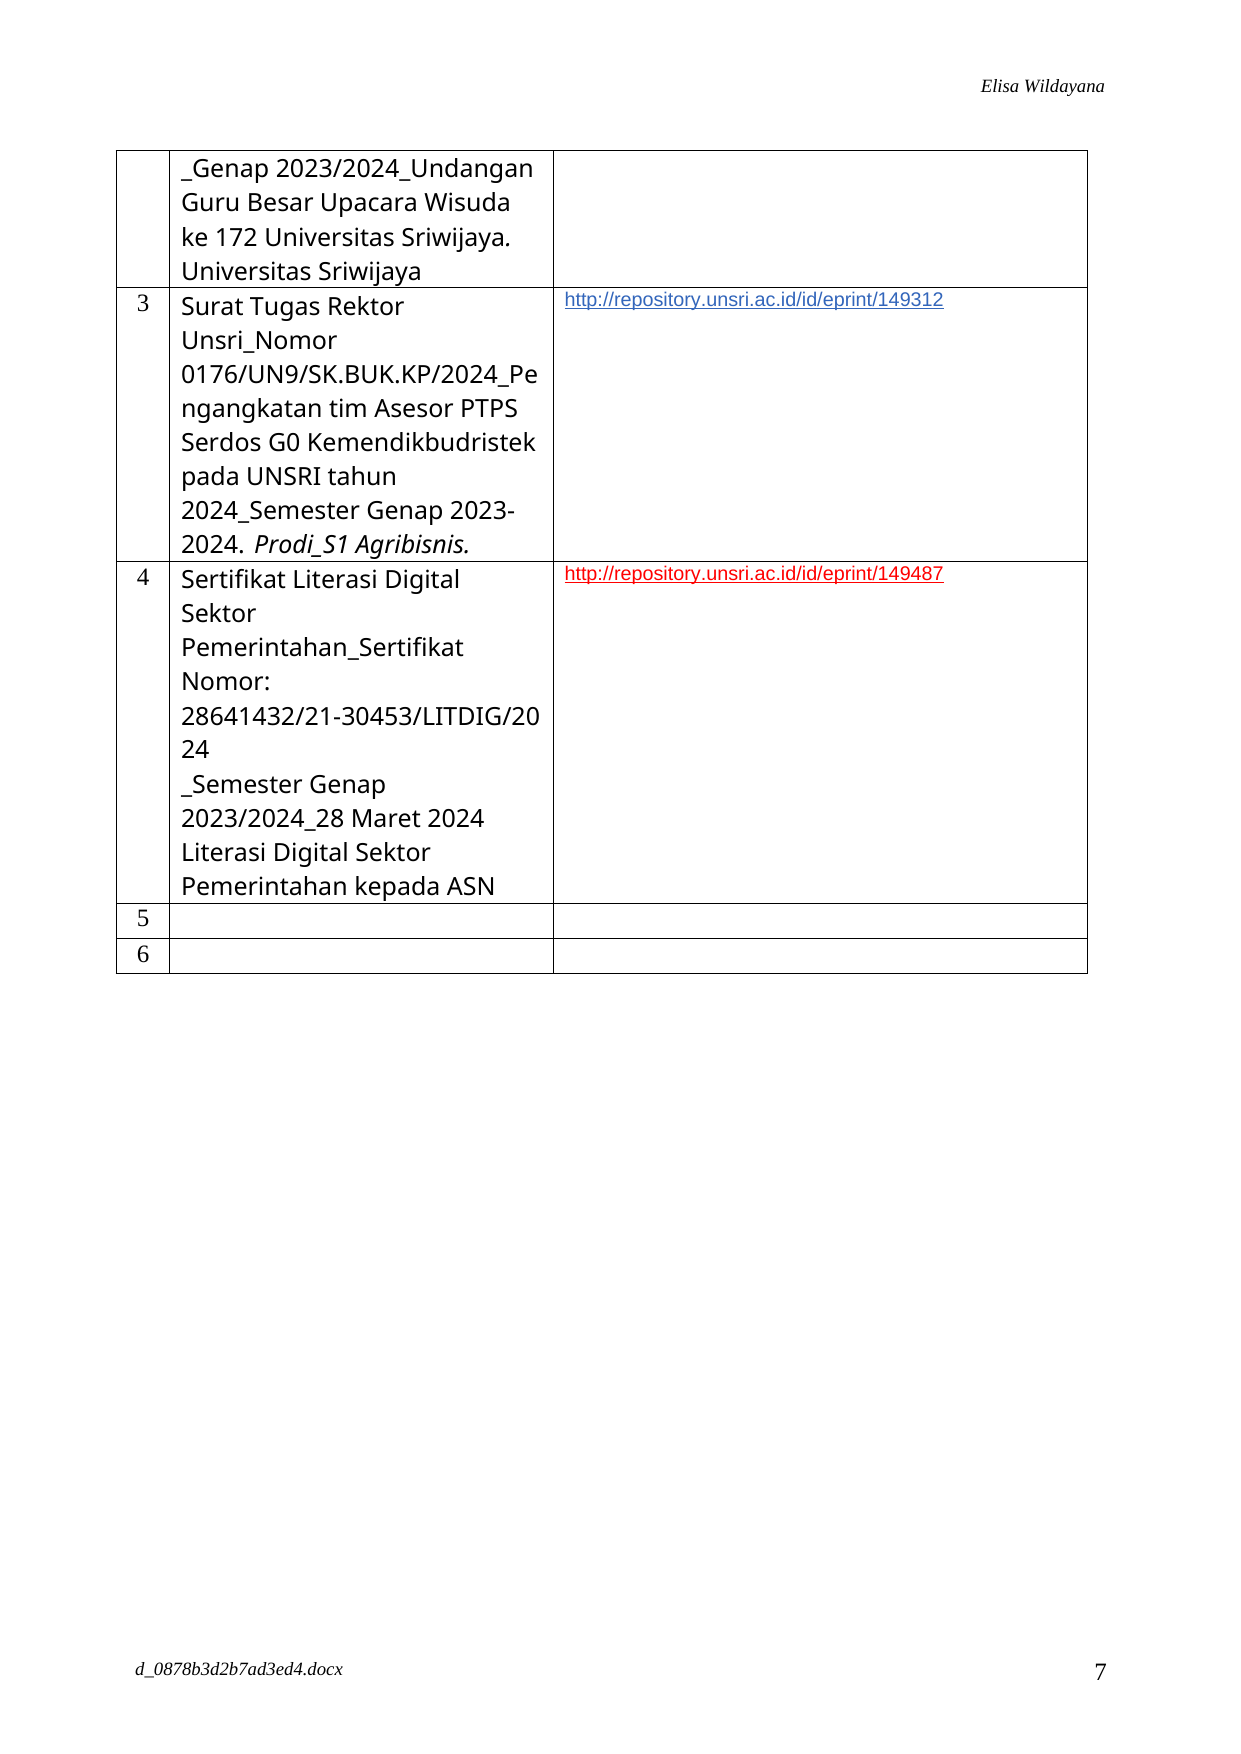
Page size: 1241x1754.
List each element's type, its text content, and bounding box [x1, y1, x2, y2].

table_cell 5 [117, 904, 169, 938]
table_cell 4 [117, 562, 169, 902]
table_cell [170, 904, 553, 938]
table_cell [554, 151, 1087, 287]
table_cell http://repository.unsri.ac.id/id/eprint/149487 [554, 562, 1087, 902]
table_cell 6 [117, 939, 169, 973]
table_cell Sertifikat Literasi Digital Sektor Pemerintahan_Sertifikat Nomor: 28641432/21-30453/LITDIG/2024 _Semester Genap 2023/2024_28 Maret 2024 Literasi Digital Sektor Pemerintahan kepada ASN [170, 562, 553, 902]
table_cell Surat Tugas Rektor Unsri_Nomor 0176/UN9/SK.BUK.KP/2024_Pengangkatan tim Asesor PTPS Serdos G0 Kemendikbudristek pada UNSRI tahun 2024_Semester Genap 2023-2024. Prodi_S1 Agribisnis. [170, 288, 553, 561]
table_cell [554, 939, 1087, 973]
table_cell [554, 904, 1087, 938]
table_cell [170, 939, 553, 973]
table_cell http://repository.unsri.ac.id/id/eprint/149312 [554, 288, 1087, 561]
table_cell 2 [117, 151, 169, 287]
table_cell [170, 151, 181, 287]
table_cell 3 [117, 288, 169, 561]
